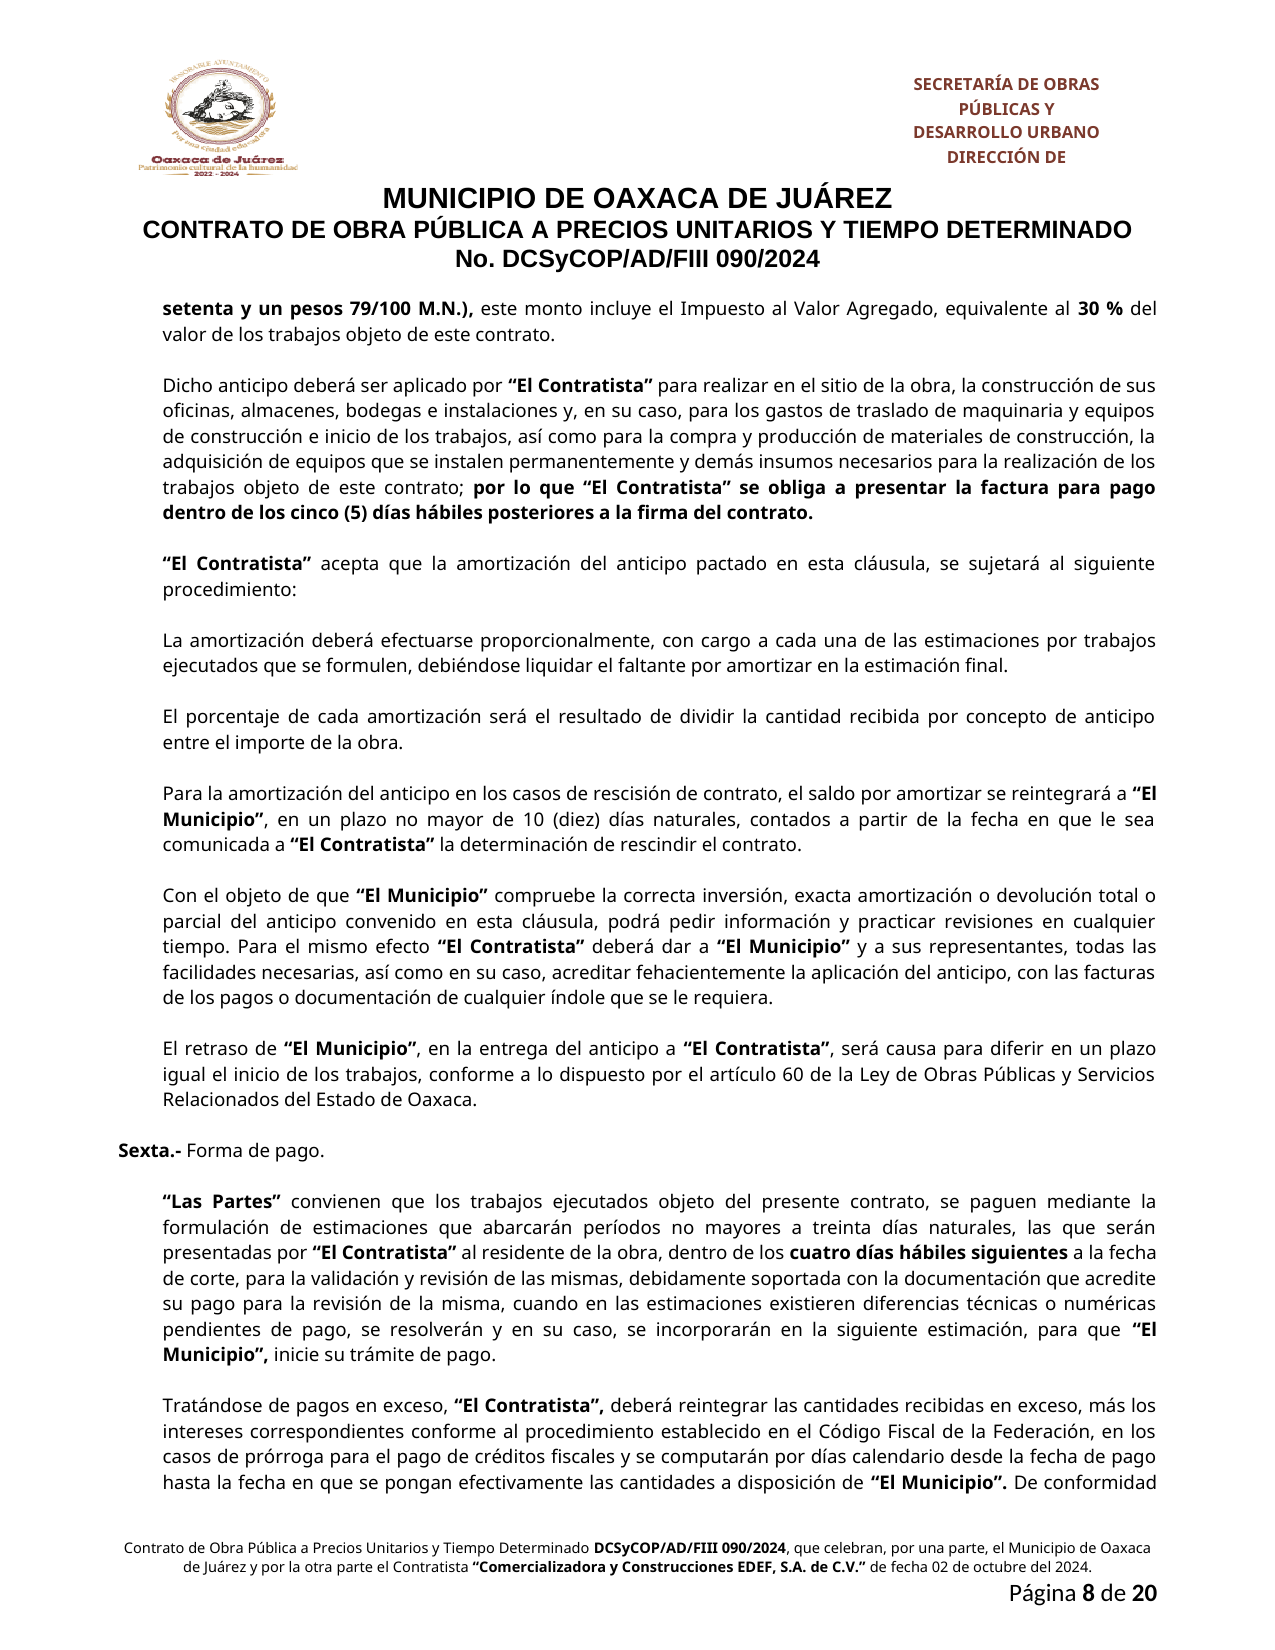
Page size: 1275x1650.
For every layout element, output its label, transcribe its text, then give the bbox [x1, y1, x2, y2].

text “El Contratista” acepta que la amortización del anticipo pactado en esta cláusula, se sujetará al siguiente procedimiento: [162, 551, 1157, 602]
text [162, 1393, 1157, 1495]
text Sexta.- Forma de pago. [118, 1138, 1157, 1163]
text Para la amortización del anticipo en los casos de rescisión de contrato, el saldo por amortizar se reintegrará a “El Municipio”, en un plazo no mayor de 10 (diez) días naturales, contados a partir de la fecha en que le sea comunicada a “El Contratista” la determinación de rescindir el contrato. [162, 780, 1157, 857]
text El porcentaje de cada amortización será el resultado de dividir la cantidad recibida por concepto de anticipo entre el importe de la obra. [162, 704, 1157, 755]
text Con el objeto de que “El Municipio” compruebe la correcta inversión, exacta amortización o devolución total o parcial del anticipo convenido en esta cláusula, podrá pedir información y practicar revisiones en cualquier tiempo. Para el mismo efecto “El Contratista” deberá dar a “El Municipio” y a sus representantes, todas las facilidades necesarias, así como en su caso, acreditar fehacientemente la aplicación del anticipo, con las facturas de los pagos o documentación de cualquier índole que se le requiera. [162, 882, 1157, 1010]
text El retraso de “El Municipio”, en la entrega del anticipo a “El Contratista”, será causa para diferir en un plazo igual el inicio de los trabajos, conforme a lo dispuesto por el artículo 60 de la Ley de Obras Públicas y Servicios Relacionados del Estado de Oaxaca. [162, 1036, 1157, 1112]
text “Las Partes” convienen que los trabajos ejecutados objeto del presente contrato, se paguen mediante la formulación de estimaciones que abarcarán períodos no mayores a treinta días naturales, las que serán presentadas por “El Contratista” al residente de la obra, dentro de los cuatro días hábiles siguientes a la fecha de corte, para la validación y revisión de las mismas, debidamente soportada con la documentación que acredite su pago para la revisión de la misma, cuando en las estimaciones existieren diferencias técnicas o numéricas pendientes de pago, se resolverán y en su caso, se incorporarán en la siguiente estimación, para que “El Municipio”, inicie su trámite de pago. [162, 1189, 1157, 1367]
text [162, 295, 1157, 346]
text La amortización deberá efectuarse proporcionalmente, con cargo a cada una de las estimaciones por trabajos ejecutados que se formulen, debiéndose liquidar el faltante por amortizar en la estimación final. [162, 627, 1157, 678]
text Dicho anticipo deberá ser aplicado por “El Contratista” para realizar en el sitio de la obra, la construcción de sus oficinas, almacenes, bodegas e instalaciones y, en su caso, para los gastos de traslado de maquinaria y equipos de construcción e inicio de los trabajos, así como para la compra y producción de materiales de construcción, la adquisición de equipos que se instalen permanentemente y demás insumos necesarios para la realización de los trabajos objeto de este contrato; por lo que “El Contratista” se obliga a presentar la factura para pago dentro de los cinco (5) días hábiles posteriores a la firma del contrato. [162, 372, 1157, 525]
